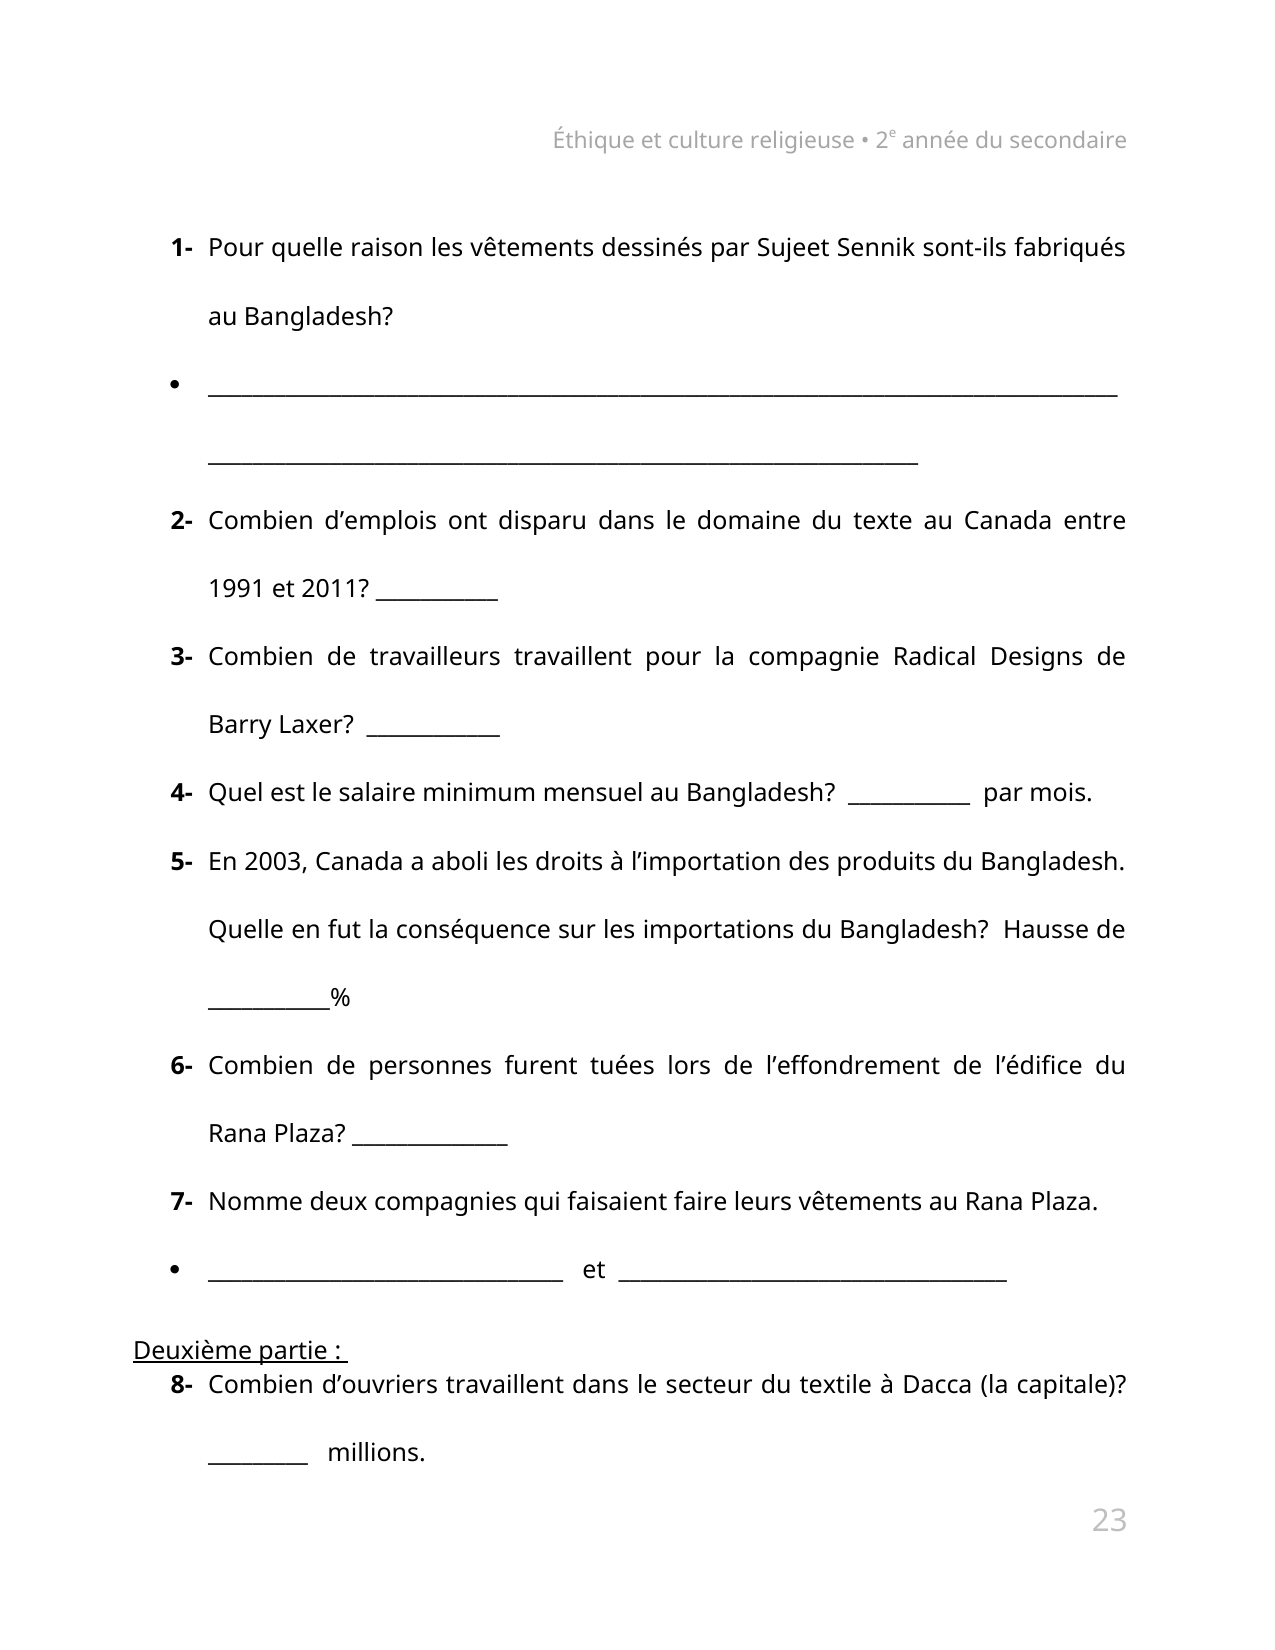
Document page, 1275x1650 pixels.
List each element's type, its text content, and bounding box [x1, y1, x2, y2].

list En 2003, Canada a aboli les droits à l’importation des produits du Bangladesh. Quelle en fut la conséquence sur les importations du Bangladesh? Hausse de ___________% [170, 843, 1127, 1013]
list Quel est le salaire minimum mensuel au Bangladesh? ___________ par mois. [170, 775, 1127, 809]
list Combien d’ouvriers travaillent dans le secteur du textile à Dacca (la capitale)? _________ millions. [170, 1367, 1127, 1469]
list Pour quelle raison les vêtements dessinés par Sujeet Sennik sont-ils fabriqués au Bangladesh? [170, 230, 1127, 332]
list Combien de travailleurs travaillent pour la compagnie Radical Designs de Barry Laxer? ____________ [170, 639, 1127, 741]
text Deuxième partie : [133, 1333, 1127, 1367]
list __________________________________________________________________________________________________________________________________________________ [170, 366, 1127, 468]
list ________________________________ et ___________________________________ [170, 1252, 1127, 1286]
list Combien de personnes furent tuées lors de l’effondrement de l’édifice du Rana Plaza? ______________ [170, 1048, 1127, 1150]
list Nomme deux compagnies qui faisaient faire leurs vêtements au Rana Plaza. [170, 1184, 1127, 1218]
list Combien d’emplois ont disparu dans le domaine du texte au Canada entre 1991 et 2011? ___________ [170, 503, 1127, 605]
